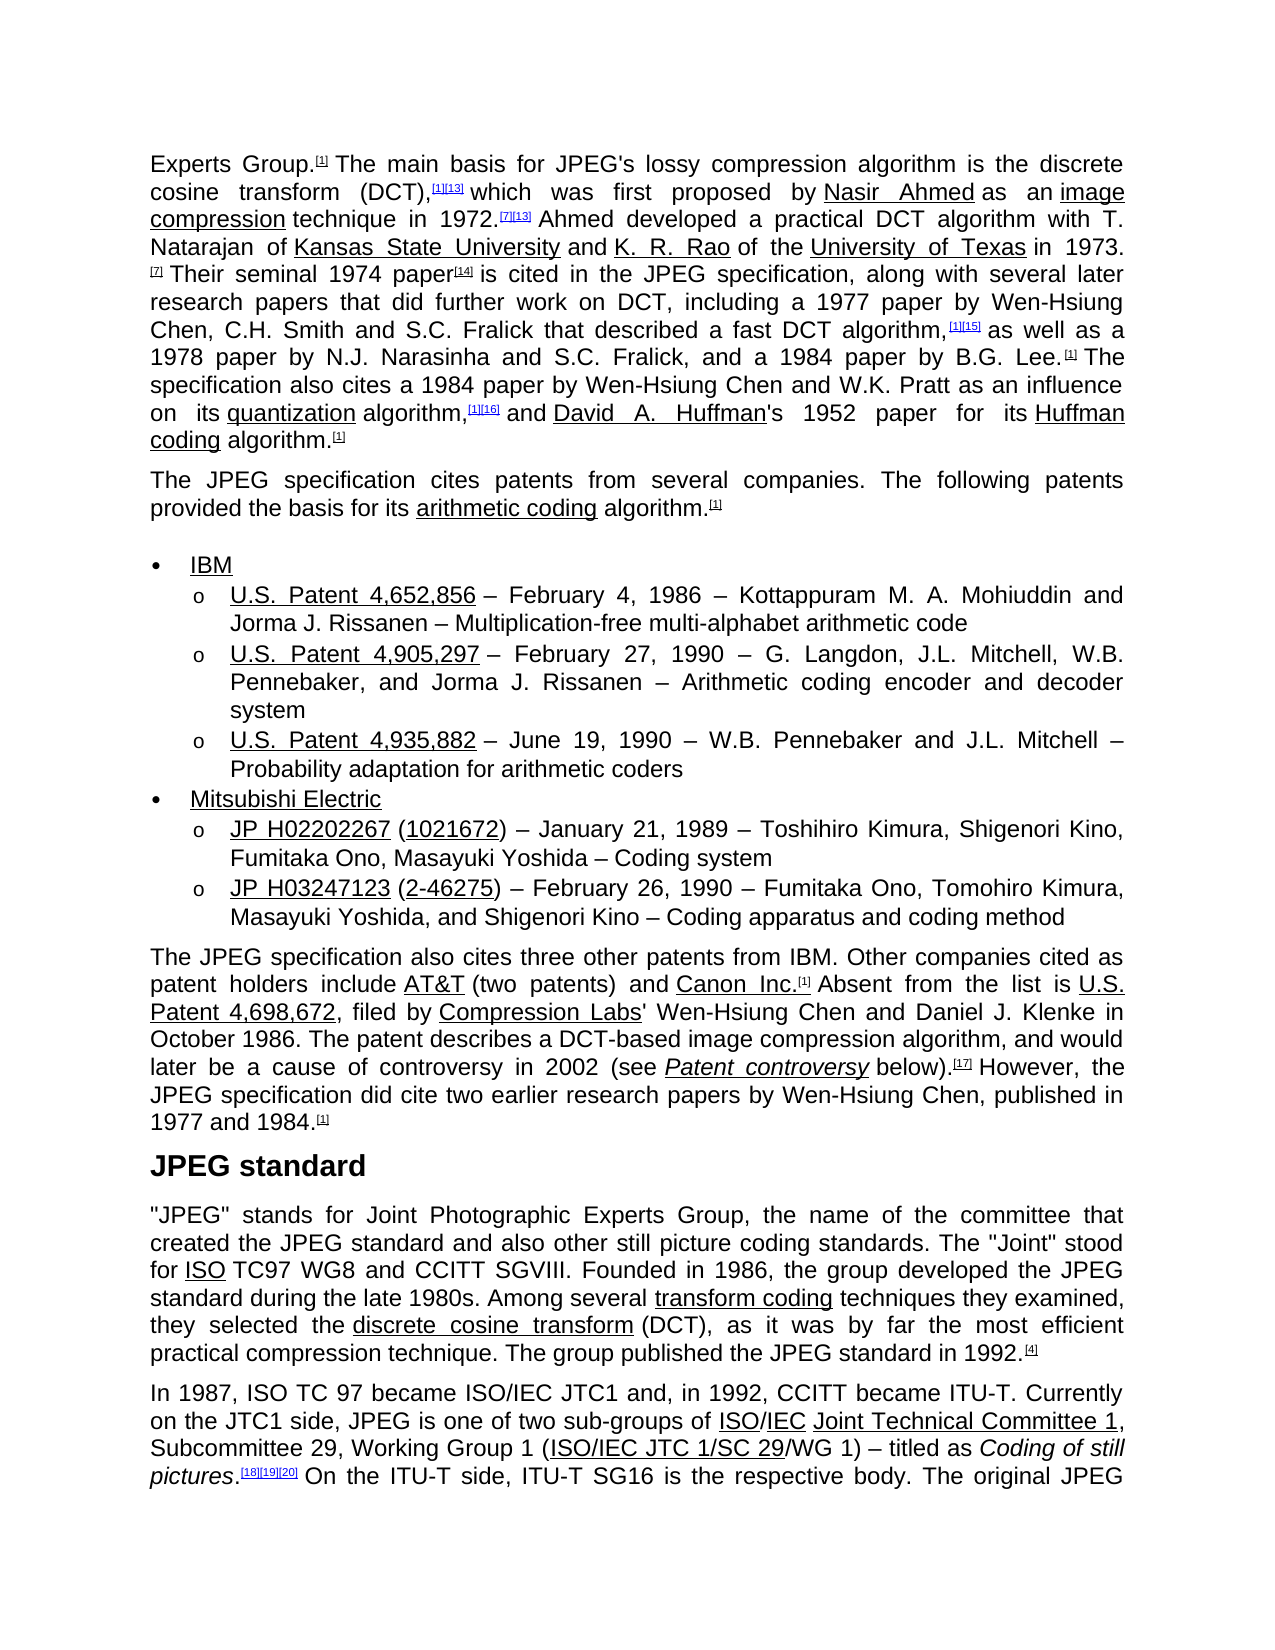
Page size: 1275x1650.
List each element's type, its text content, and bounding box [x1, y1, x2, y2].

list U.S. Patent 4,935,882 – June 19, 1990 – W.B. Pennebaker and J.L. Mitchell – Probability adaptation for arithmetic coders [192, 726, 1125, 782]
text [150, 150, 1125, 454]
list U.S. Patent 4,652,856 – February 4, 1986 – Kottappuram M. A. Mohiuddin and Jorma J. Rissanen – Multiplication-free multi-alphabet arithmetic code [192, 581, 1125, 637]
list JP H02202267 (1021672) – January 21, 1989 – Toshihiro Kimura, Shigenori Kino, Fumitaka Ono, Masayuki Yoshida – Coding system [192, 815, 1125, 871]
subtitle JPEG standard [150, 1148, 1125, 1183]
text The JPEG specification cites patents from several companies. The following patents provided the basis for its arithmetic coding algorithm.[1] [150, 466, 1125, 521]
list Mitsubishi Electric [152, 785, 1125, 812]
text "JPEG" stands for Joint Photographic Experts Group, the name of the committee that created the JPEG standard and also other still picture coding standards. The "Joint" stood for ISO TC97 WG8 and CCITT SGVIII. Founded in 1986, the group developed the JPEG standard during the late 1980s. Among several transform coding techniques they examined, they selected the discrete cosine transform (DCT), as it was by far the most efficient practical compression technique. The group published the JPEG standard in 1992.[4] [150, 1201, 1125, 1366]
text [150, 1379, 1125, 1489]
list JP H03247123 (2-46275) – February 26, 1990 – Fumitaka Ono, Tomohiro Kimura, Masayuki Yoshida, and Shigenori Kino – Coding apparatus and coding method [192, 874, 1125, 930]
text The JPEG specification also cites three other patents from IBM. Other companies cited as patent holders include AT&T (two patents) and Canon Inc.[1] Absent from the list is U.S. Patent 4,698,672, filed by Compression Labs' Wen-Hsiung Chen and Daniel J. Klenke in October 1986. The patent describes a DCT-based image compression algorithm, and would later be a cause of controversy in 2002 (see Patent controversy below).[17] However, the JPEG specification did cite two earlier research papers by Wen-Hsiung Chen, published in 1977 and 1984.[1] [150, 943, 1125, 1136]
list IBM [152, 551, 1125, 578]
list U.S. Patent 4,905,297 – February 27, 1990 – G. Langdon, J.L. Mitchell, W.B. Pennebaker, and Jorma J. Rissanen – Arithmetic coding encoder and decoder system [192, 639, 1125, 723]
